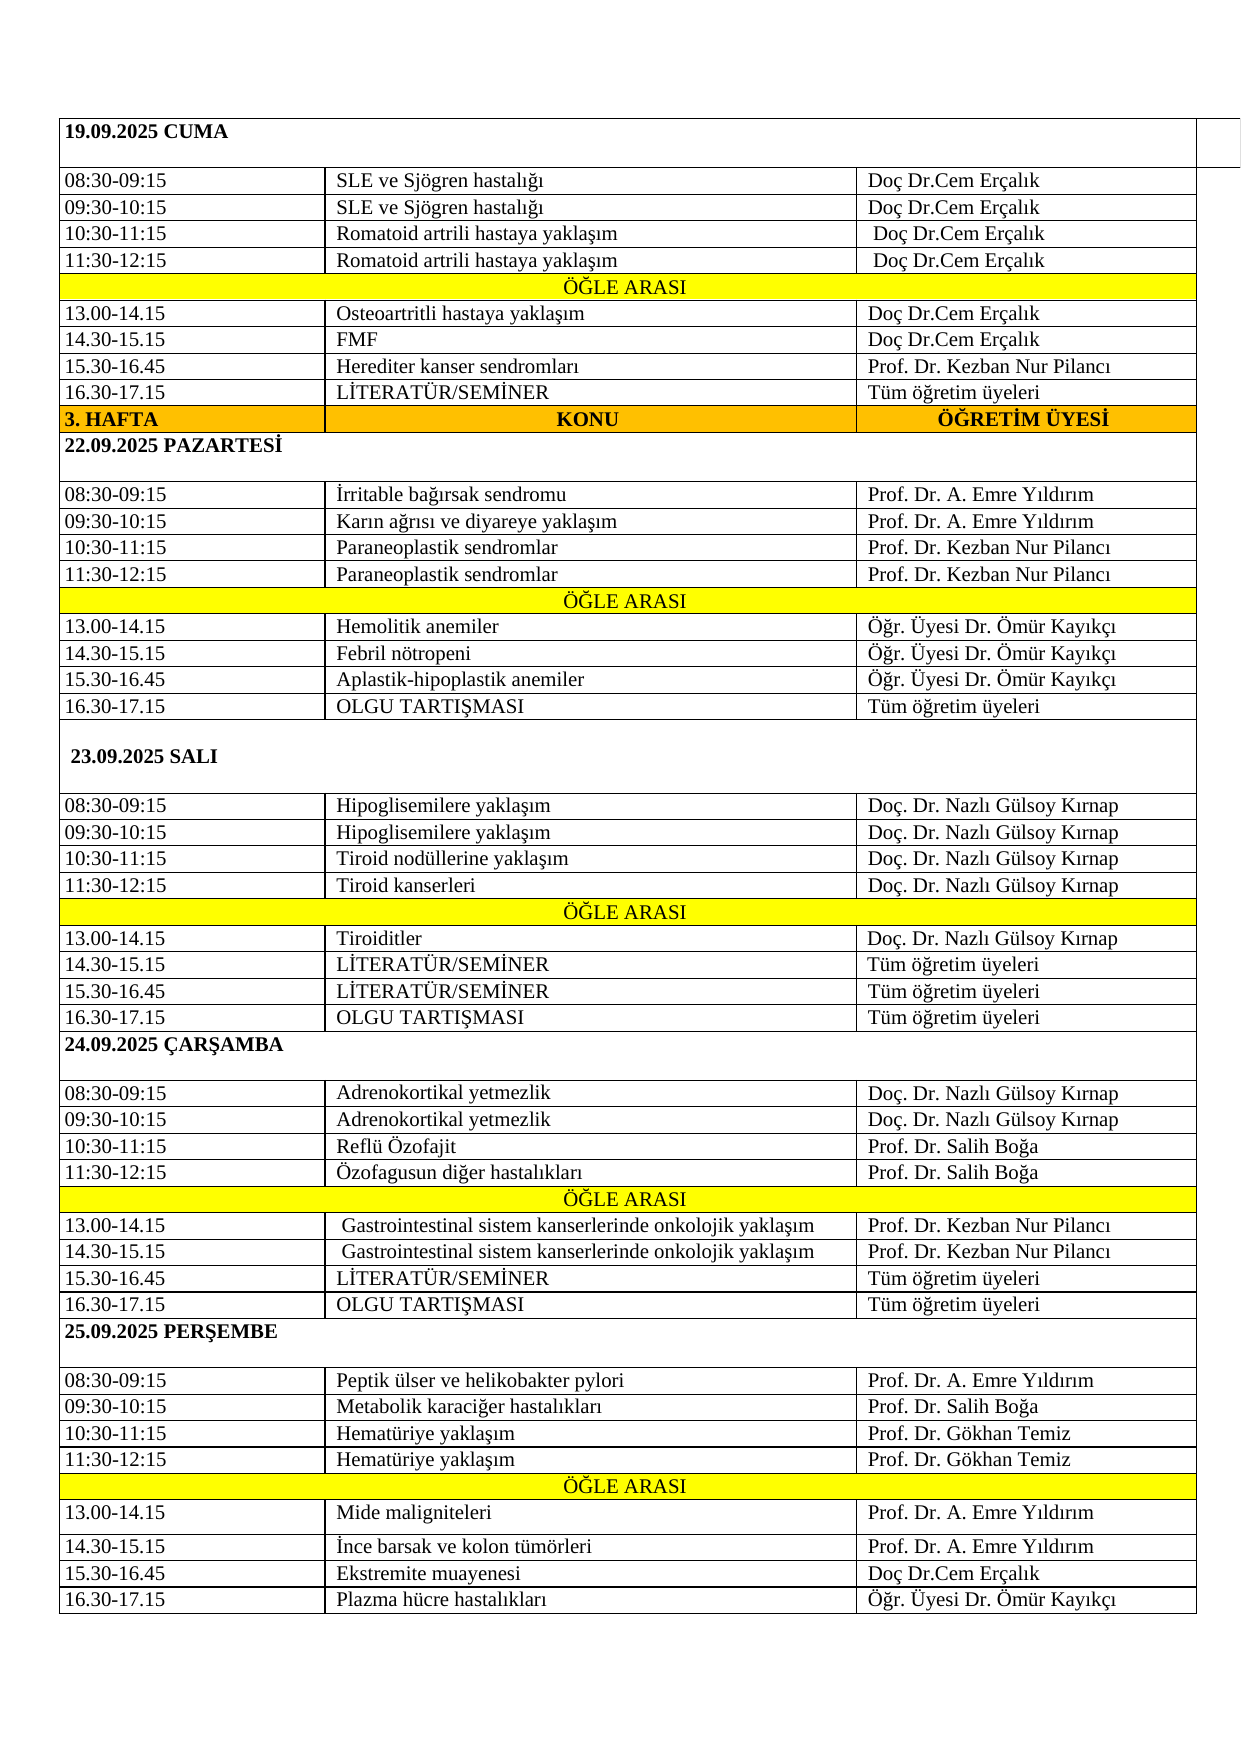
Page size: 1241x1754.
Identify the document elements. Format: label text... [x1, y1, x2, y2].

table_cell OLGU TARTIŞMASI [326, 1005, 856, 1031]
table_cell 14.30-15.15 [60, 641, 324, 666]
table_cell Doç Dr.Cem Erçalık [857, 327, 1196, 352]
table_cell OLGU TARTIŞMASI [326, 1293, 856, 1318]
table_cell OLGU TARTIŞMASI [326, 694, 856, 719]
table_cell 14.30-15.15 [60, 952, 324, 978]
table_cell Prof. Dr. A. Emre Yıldırım [857, 509, 1196, 534]
table_cell Romatoid artrili hastaya yaklaşım [326, 248, 856, 273]
table_cell Prof. Dr. Kezban Nur Pilancı [857, 1213, 1196, 1238]
table_cell 3. HAFTA [60, 406, 324, 432]
table_cell 10:30-11:15 [60, 1134, 324, 1159]
table_cell 14.30-15.15 [60, 327, 324, 352]
table_cell Tüm öğretim üyeleri [857, 979, 1196, 1004]
table_cell Doç. Dr. Nazlı Gülsoy Kırnap [857, 926, 1196, 951]
table_cell 15.30-16.45 [60, 979, 324, 1004]
table_cell 08:30-09:15 [60, 1081, 324, 1106]
table_cell 08:30-09:15 [60, 1368, 324, 1393]
table_cell 16.30-17.15 [60, 694, 324, 719]
table_cell Doç. Dr. Nazlı Gülsoy Kırnap [857, 794, 1196, 819]
table_cell Hematüriye yaklaşım [326, 1448, 856, 1473]
table_cell LİTERATÜR/SEMİNER [326, 952, 856, 978]
table_cell Peptik ülser ve helikobakter pylori [326, 1368, 856, 1393]
table_cell Tiroid nodüllerine yaklaşım [326, 846, 856, 872]
table_cell Tüm öğretim üyeleri [857, 694, 1196, 719]
table_cell 09:30-10:15 [60, 195, 324, 220]
table_cell 11:30-12:15 [60, 561, 324, 587]
table_cell Osteoartritli hastaya yaklaşım [326, 301, 856, 326]
table_cell 23.09.2025 SALI [60, 720, 1196, 792]
table_cell 15.30-16.45 [60, 1561, 324, 1586]
table_cell Aplastik-hipoplastik anemiler [326, 667, 856, 693]
table_cell Prof. Dr. A. Emre Yıldırım [857, 1535, 1196, 1560]
table_cell 16.30-17.15 [60, 1005, 324, 1031]
table_cell Doç Dr.Cem Erçalık [857, 248, 1196, 273]
table_cell Prof. Dr. Kezban Nur Pilancı [857, 354, 1196, 379]
table_cell Prof. Dr. A. Emre Yıldırım [857, 1368, 1196, 1393]
table_cell 15.30-16.45 [60, 354, 324, 379]
table_cell 08:30-09:15 [60, 794, 324, 819]
table_cell ÖĞLE ARASI [60, 274, 1196, 299]
table_cell 13.00-14.15 [60, 926, 324, 951]
table_cell 09:30-10:15 [60, 820, 324, 845]
table_cell 10:30-11:15 [60, 1421, 324, 1446]
table_cell Tüm öğretim üyeleri [857, 1266, 1196, 1291]
table_cell ÖĞLE ARASI [60, 1187, 1196, 1212]
table_cell 14.30-15.15 [60, 1240, 324, 1265]
table_cell Hematüriye yaklaşım [326, 1421, 856, 1446]
table_cell Reflü Özofajit [326, 1134, 856, 1159]
table_cell Prof. Dr. Kezban Nur Pilancı [857, 535, 1196, 560]
table_cell Prof. Dr. Kezban Nur Pilancı [857, 1240, 1196, 1265]
table_cell 14.30-15.15 [60, 1535, 324, 1560]
table_cell LİTERATÜR/SEMİNER [326, 1266, 856, 1291]
table_cell 09:30-10:15 [60, 509, 324, 534]
table_cell KONU [326, 406, 856, 432]
table_cell Tüm öğretim üyeleri [857, 952, 1196, 978]
table_cell Öğr. Üyesi Dr. Ömür Kayıkçı [857, 1588, 1196, 1613]
table_cell Tüm öğretim üyeleri [857, 380, 1196, 405]
table_cell Adrenokortikal yetmezlik [326, 1081, 856, 1106]
table_cell Doç Dr.Cem Erçalık [857, 221, 1196, 247]
table_cell Doç. Dr. Nazlı Gülsoy Kırnap [857, 820, 1196, 845]
table_cell ÖĞLE ARASI [60, 588, 1196, 613]
table_cell Öğr. Üyesi Dr. Ömür Kayıkçı [857, 614, 1196, 640]
table_cell Prof. Dr. Gökhan Temiz [857, 1421, 1196, 1446]
table_cell LİTERATÜR/SEMİNER [326, 380, 856, 405]
table_cell Öğr. Üyesi Dr. Ömür Kayıkçı [857, 667, 1196, 693]
table_cell 11:30-12:15 [60, 248, 324, 273]
table_cell 16.30-17.15 [60, 1293, 324, 1318]
table_cell Romatoid artrili hastaya yaklaşım [326, 221, 856, 247]
table_cell 13.00-14.15 [60, 614, 324, 640]
table_cell Prof. Dr. Salih Boğa [857, 1395, 1196, 1420]
table_cell 16.30-17.15 [60, 1588, 324, 1613]
table_cell Tiroid kanserleri [326, 873, 856, 898]
table_cell Tüm öğretim üyeleri [857, 1293, 1196, 1318]
table_cell 09:30-10:15 [60, 1107, 324, 1133]
table_cell 11:30-12:15 [60, 1448, 324, 1473]
table_cell 13.00-14.15 [60, 301, 324, 326]
table_cell ÖĞLE ARASI [60, 899, 1196, 925]
table_cell 10:30-11:15 [60, 846, 324, 872]
table_cell 08:30-09:15 [60, 482, 324, 507]
table_cell 10:30-11:15 [60, 221, 324, 247]
table_cell Tiroiditler [326, 926, 856, 951]
table_cell 10:30-11:15 [60, 535, 324, 560]
table_cell Prof. Dr. Gökhan Temiz [857, 1448, 1196, 1473]
table_cell Gastrointestinal sistem kanserlerinde onkolojik yaklaşım [326, 1240, 856, 1265]
table_cell Ekstremite muayenesi [326, 1561, 856, 1586]
table_cell Plazma hücre hastalıkları [326, 1588, 856, 1613]
table_cell 19.09.2025 CUMA [60, 119, 1196, 167]
table_cell 22.09.2025 PAZARTESİ [60, 433, 1196, 481]
table_cell 24.09.2025 ÇARŞAMBA [60, 1032, 1196, 1080]
table_cell 13.00-14.15 [60, 1500, 324, 1533]
table_cell Doç. Dr. Nazlı Gülsoy Kırnap [857, 873, 1196, 898]
table_cell Doç Dr.Cem Erçalık [857, 195, 1196, 220]
table_cell Doç. Dr. Nazlı Gülsoy Kırnap [857, 1081, 1196, 1106]
table_cell 08:30-09:15 [60, 168, 324, 194]
table_cell Prof. Dr. Salih Boğa [857, 1134, 1196, 1159]
table_cell Mide maligniteleri [326, 1500, 856, 1533]
table_cell Doç Dr.Cem Erçalık [857, 1561, 1196, 1586]
table_cell Metabolik karaciğer hastalıkları [326, 1395, 856, 1420]
table_cell Doç. Dr. Nazlı Gülsoy Kırnap [857, 846, 1196, 872]
table_cell SLE ve Sjögren hastalığı [326, 195, 856, 220]
table_cell Gastrointestinal sistem kanserlerinde onkolojik yaklaşım [326, 1213, 856, 1238]
table_cell [1197, 119, 1240, 167]
table_cell Prof. Dr. Kezban Nur Pilancı [857, 561, 1196, 587]
table_cell Prof. Dr. A. Emre Yıldırım [857, 482, 1196, 507]
table_cell Özofagusun diğer hastalıkları [326, 1160, 856, 1186]
table_cell Herediter kanser sendromları [326, 354, 856, 379]
table_cell 11:30-12:15 [60, 873, 324, 898]
table_cell Prof. Dr. A. Emre Yıldırım [857, 1500, 1196, 1533]
table_cell İnce barsak ve kolon tümörleri [326, 1535, 856, 1560]
table_cell Doç. Dr. Nazlı Gülsoy Kırnap [857, 1107, 1196, 1133]
table_cell Paraneoplastik sendromlar [326, 535, 856, 560]
table_cell 11:30-12:15 [60, 1160, 324, 1186]
table_cell Hipoglisemilere yaklaşım [326, 820, 856, 845]
table_cell Adrenokortikal yetmezlik [326, 1107, 856, 1133]
table_cell Prof. Dr. Salih Boğa [857, 1160, 1196, 1186]
table_cell SLE ve Sjögren hastalığı [326, 168, 856, 194]
table_cell 09:30-10:15 [60, 1395, 324, 1420]
table_cell Febril nötropeni [326, 641, 856, 666]
table_cell Tüm öğretim üyeleri [857, 1005, 1196, 1031]
table_cell FMF [326, 327, 856, 352]
table_cell ÖĞRETİM ÜYESİ [857, 406, 1196, 432]
table_cell Doç Dr.Cem Erçalık [857, 301, 1196, 326]
table_cell Paraneoplastik sendromlar [326, 561, 856, 587]
table_cell 13.00-14.15 [60, 1213, 324, 1238]
table_cell LİTERATÜR/SEMİNER [326, 979, 856, 1004]
table_cell 15.30-16.45 [60, 667, 324, 693]
table_cell Hemolitik anemiler [326, 614, 856, 640]
table_cell İrritable bağırsak sendromu [326, 482, 856, 507]
table_cell 25.09.2025 PERŞEMBE [60, 1319, 1196, 1367]
table_cell Doç Dr.Cem Erçalık [857, 168, 1196, 194]
table_cell 15.30-16.45 [60, 1266, 324, 1291]
table_cell Karın ağrısı ve diyareye yaklaşım [326, 509, 856, 534]
table_cell Hipoglisemilere yaklaşım [326, 794, 856, 819]
table_cell 16.30-17.15 [60, 380, 324, 405]
table_cell Öğr. Üyesi Dr. Ömür Kayıkçı [857, 641, 1196, 666]
table_cell ÖĞLE ARASI [60, 1474, 1196, 1499]
